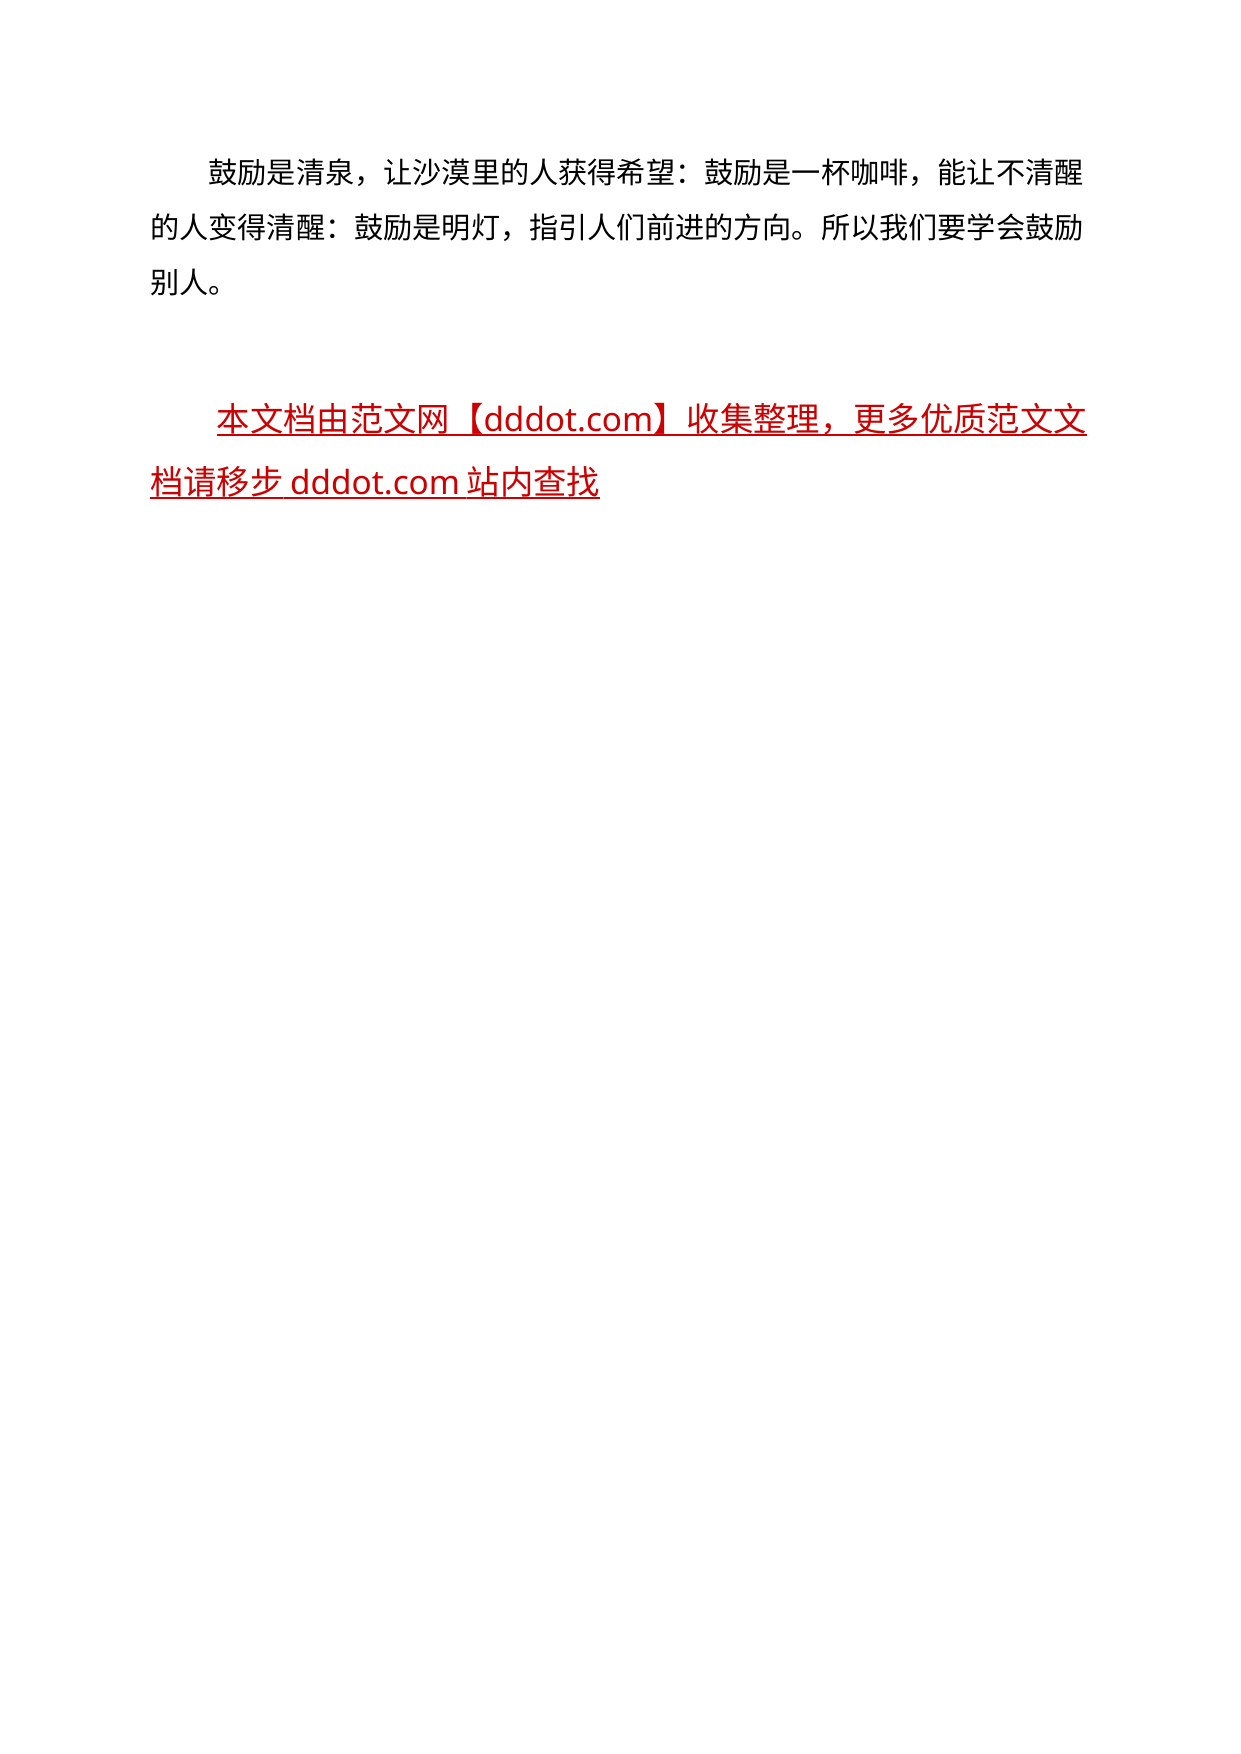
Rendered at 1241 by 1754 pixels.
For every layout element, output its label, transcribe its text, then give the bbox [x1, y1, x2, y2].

text 鼓励是清泉，让沙漠里的人获得希望：鼓励是一杯咖啡，能让不清醒的人变得清醒：鼓励是明灯，指引人们前进的方向。所以我们要学会鼓励别人。 [150, 150, 1090, 302]
text 本文档由范文网【dddot.com】收集整理，更多优质范文文档请移步dddot.com站内查找 [150, 393, 1090, 504]
